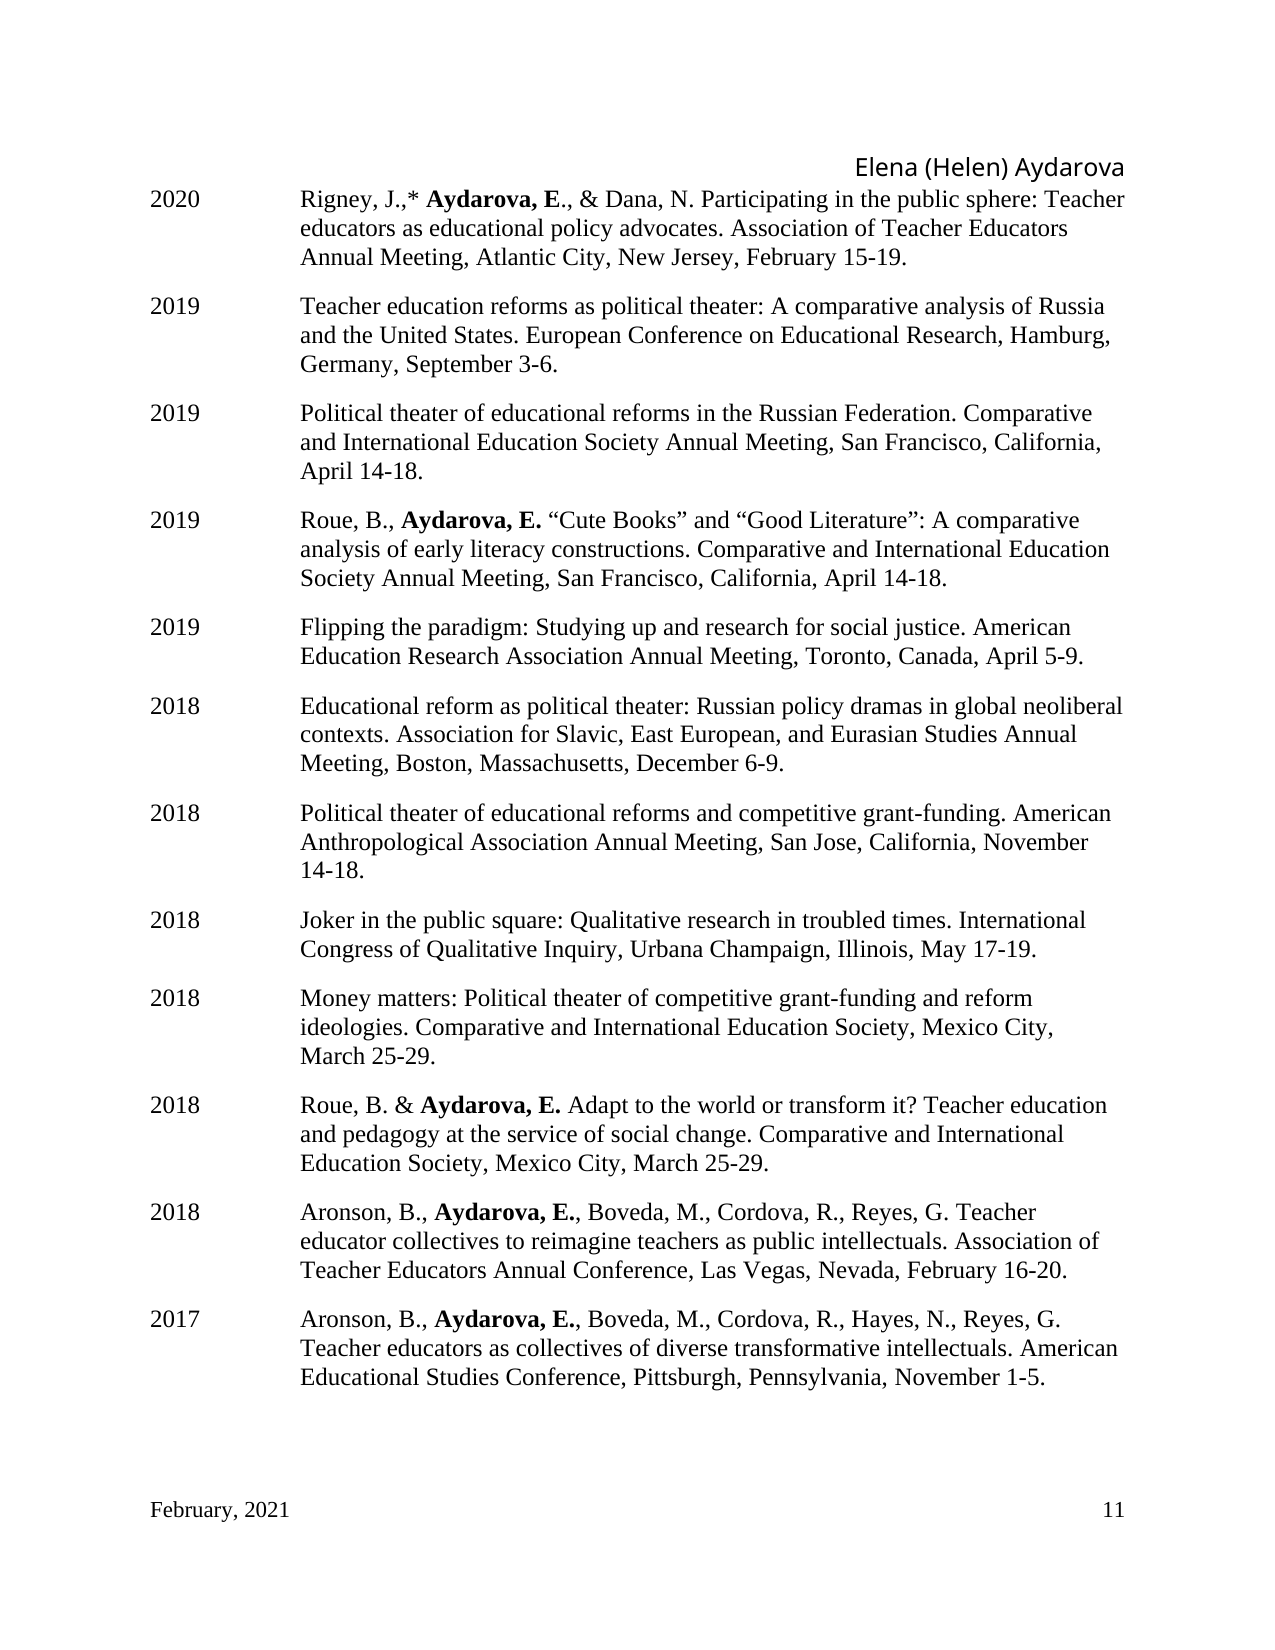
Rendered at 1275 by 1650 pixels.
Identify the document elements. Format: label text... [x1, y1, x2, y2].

text 2018 Roue, B. & Aydarova, E. Adapt to the world or transform it? Teacher education and pedagogy at the service of social change. Comparative and International Education Society, Mexico City, March 25-29. [150, 1090, 1125, 1177]
text 2020 Rigney, J.,* Aydarova, E., & Dana, N. Participating in the public sphere: Teacher educators as educational policy advocates. Association of Teacher Educators Annual Meeting, Atlantic City, New Jersey, February 15-19. [150, 184, 1125, 270]
text 2019 Teacher education reforms as political theater: A comparative analysis of Russia and the United States. European Conference on Educational Research, Hamburg, Germany, September 3-6. [150, 291, 1125, 377]
text 2018 Political theater of educational reforms and competitive grant-funding. American Anthropological Association Annual Meeting, San Jose, California, November 14-18. [150, 798, 1125, 884]
text 2018 Joker in the public square: Qualitative research in troubled times. International Congress of Qualitative Inquiry, Urbana Champaign, Illinois, May 17-19. [150, 905, 1125, 962]
text 2019 Roue, B., Aydarova, E. “Cute Books” and “Good Literature”: A comparative analysis of early literacy constructions. Comparative and International Education Society Annual Meeting, San Francisco, California, April 14-18. [150, 505, 1125, 592]
text 2017 Aronson, B., Aydarova, E., Boveda, M., Cordova, R., Hayes, N., Reyes, G. Teacher educators as collectives of diverse transformative intellectuals. American Educational Studies Conference, Pittsburgh, Pennsylvania, November 1-5. [150, 1304, 1125, 1391]
text 2019 Political theater of educational reforms in the Russian Federation. Comparative and International Education Society Annual Meeting, San Francisco, California, April 14-18. [150, 398, 1125, 484]
text 2019 Flipping the paradigm: Studying up and research for social justice. American Education Research Association Annual Meeting, Toronto, Canada, April 5-9. [150, 612, 1125, 670]
text 2018 Money matters: Political theater of competitive grant-funding and reform ideologies. Comparative and International Education Society, Mexico City, March 25-29. [150, 983, 1125, 1069]
text 2018 Educational reform as political theater: Russian policy dramas in global neoliberal contexts. Association for Slavic, East European, and Eurasian Studies Annual Meeting, Boston, Massachusetts, December 6-9. [150, 691, 1125, 777]
text 2018 Aronson, B., Aydarova, E., Boveda, M., Cordova, R., Reyes, G. Teacher educator collectives to reimagine teachers as public intellectuals. Association of Teacher Educators Annual Conference, Las Vegas, Nevada, February 16-20. [150, 1197, 1125, 1284]
